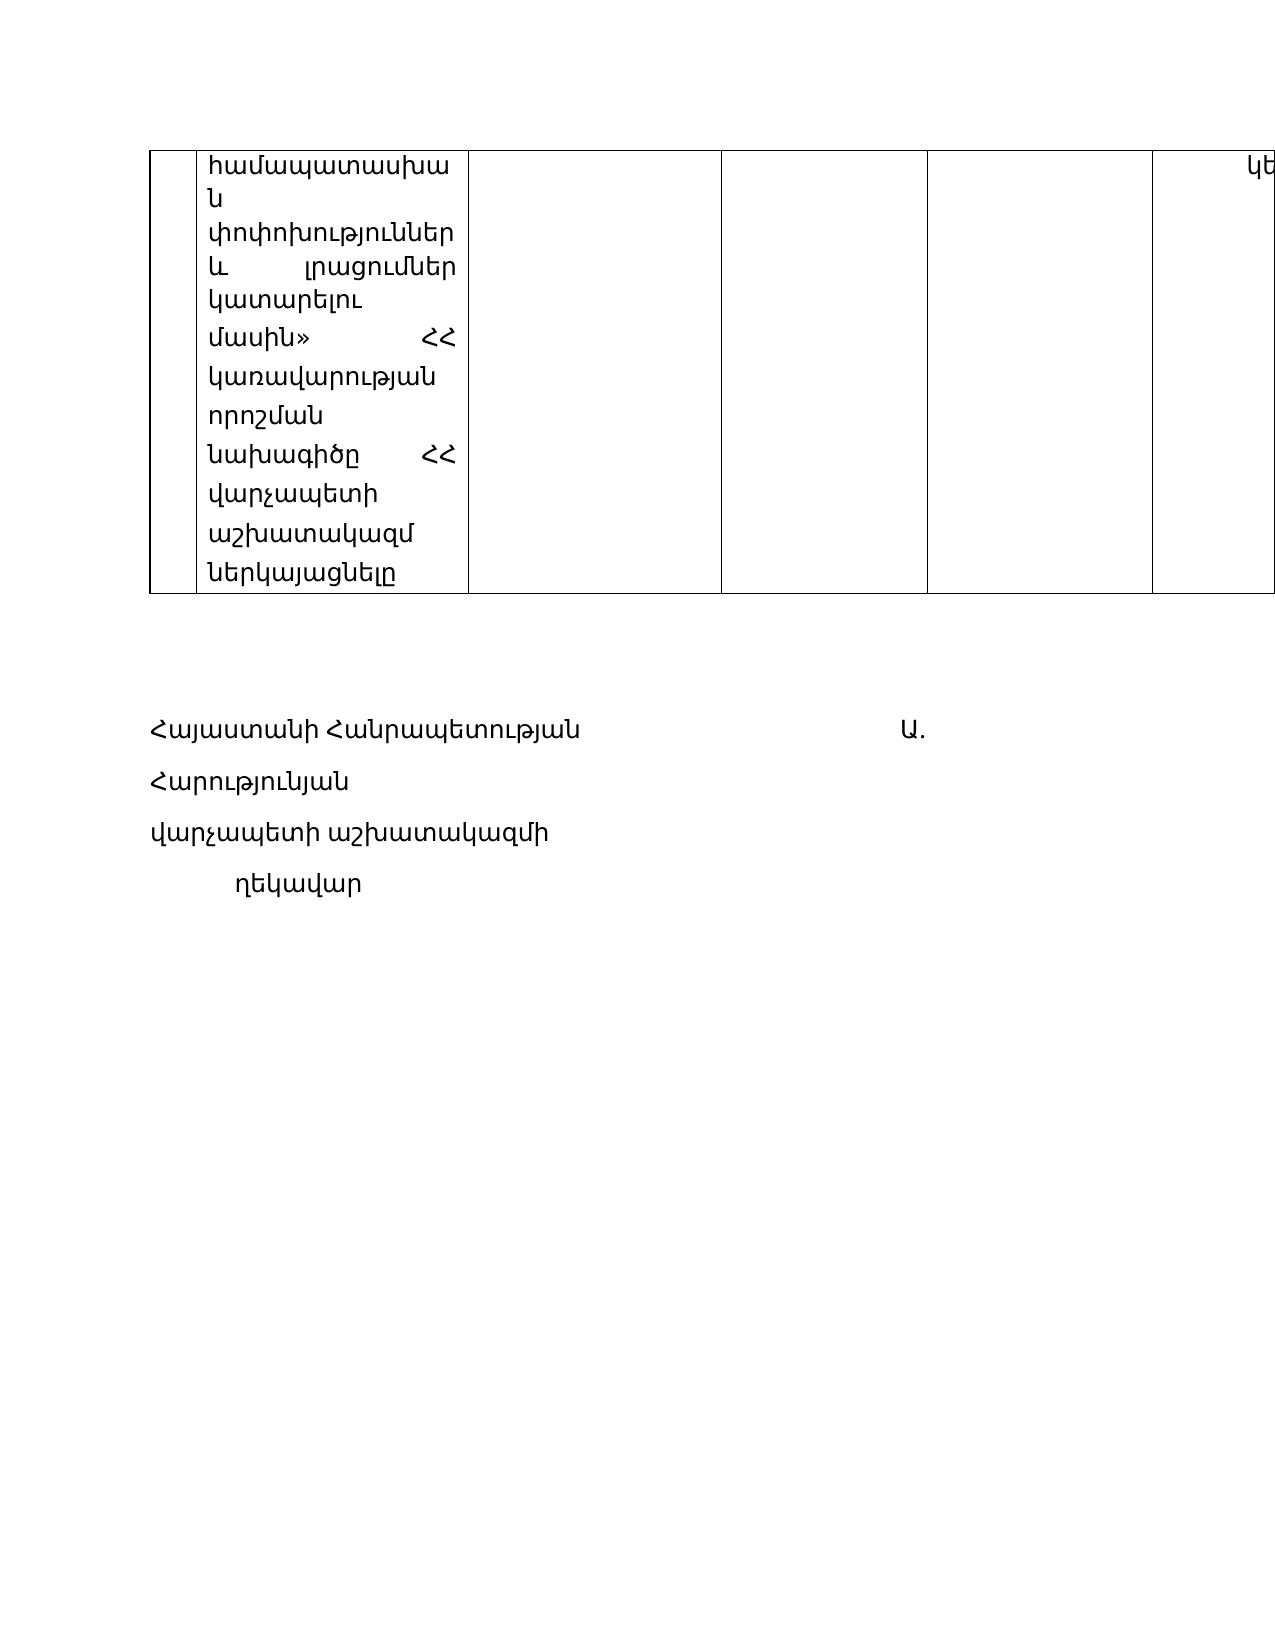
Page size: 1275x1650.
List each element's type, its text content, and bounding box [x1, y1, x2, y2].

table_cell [197, 151, 468, 592]
text Հայաստանի Հանրապետության Ա. Հարությունյան [150, 712, 1125, 797]
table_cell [469, 151, 721, 592]
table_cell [1153, 151, 1274, 592]
text վարչապետի աշխատակազմի [150, 814, 1125, 848]
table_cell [928, 151, 1152, 592]
text ղեկավար [150, 865, 1125, 899]
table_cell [722, 151, 927, 592]
table_cell [151, 151, 196, 592]
